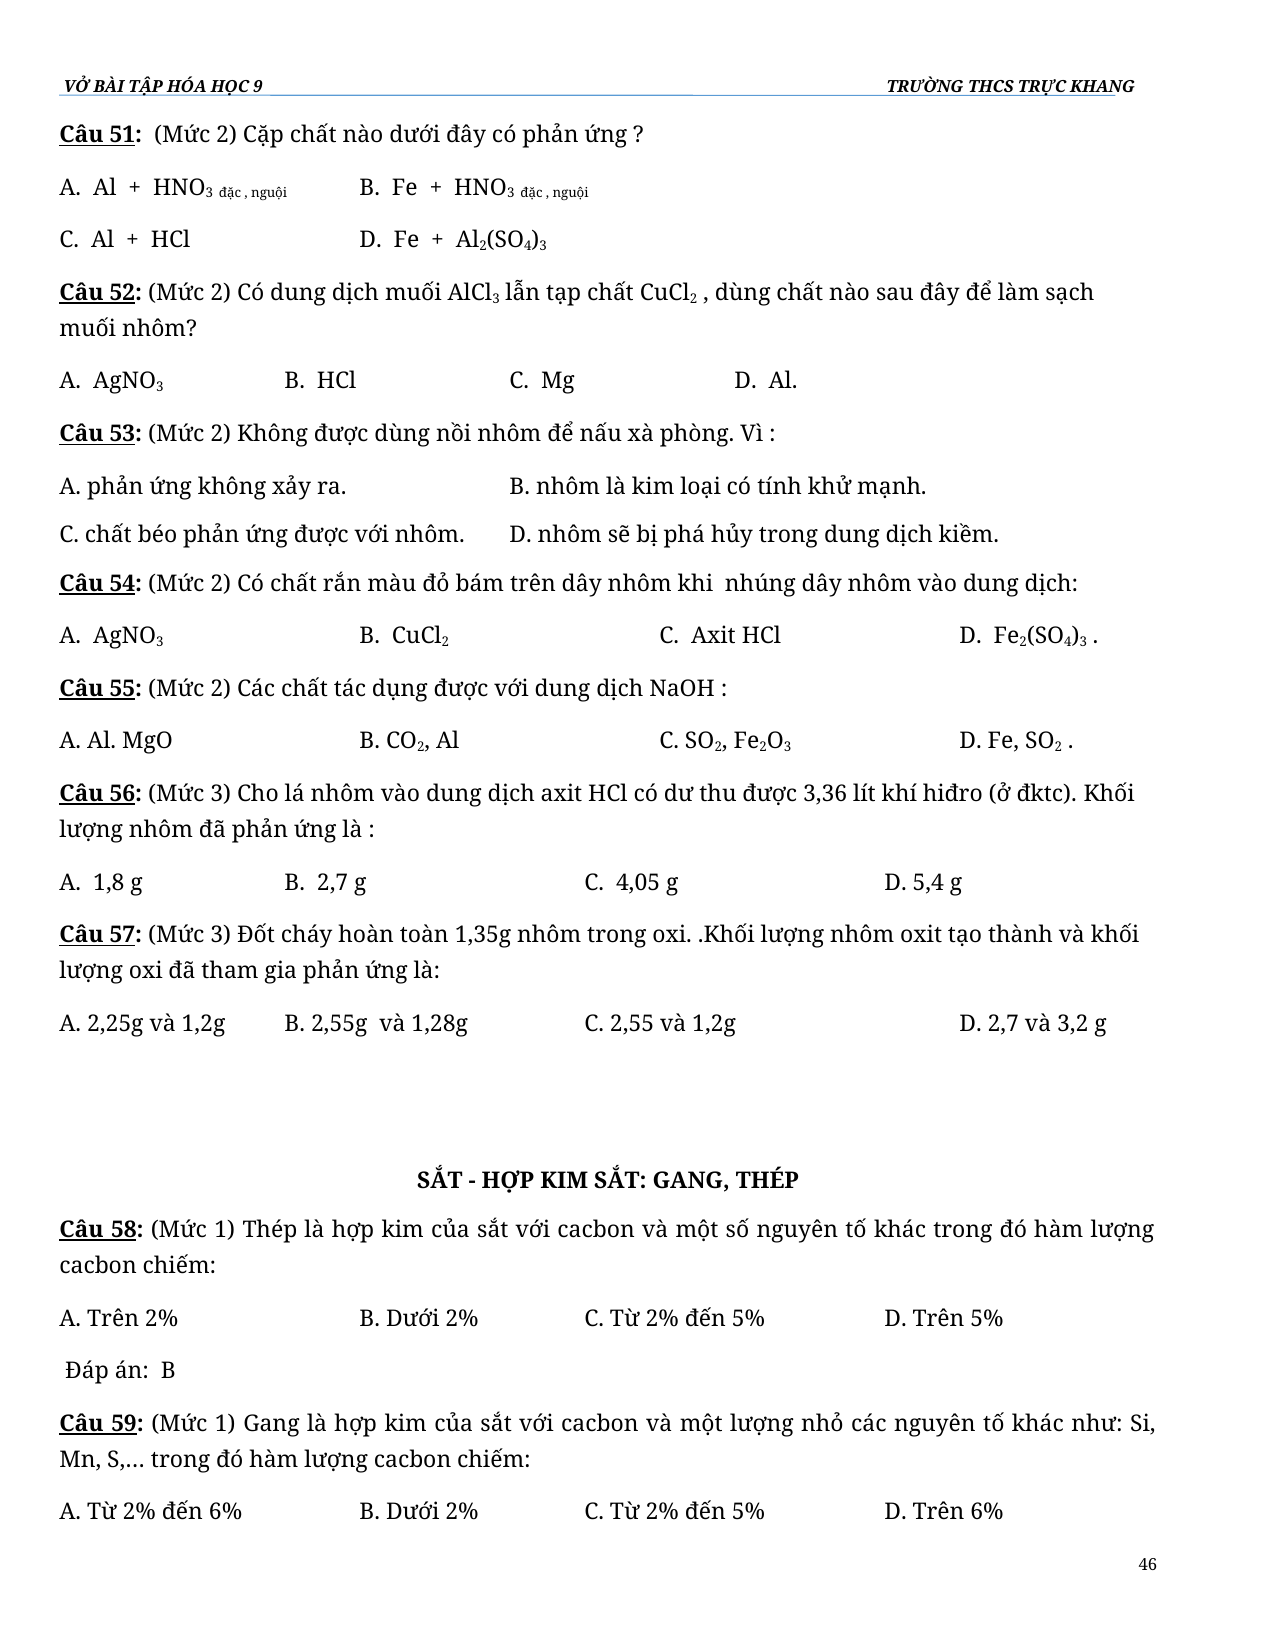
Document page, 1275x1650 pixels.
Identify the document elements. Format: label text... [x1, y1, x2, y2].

text Đáp án: B [59, 1354, 1157, 1385]
text A. 2,25g và 1,2g B. 2,55g và 1,28g C. 2,55 và 1,2g D. 2,7 và 3,2 g [59, 1007, 1157, 1038]
text A. AgNO3 B. CuCl2 C. Axit HCl D. Fe2(SO4)3 . [59, 619, 1157, 650]
text Câu 52: (Mức 2) Có dung dịch muối AlCl3 lẫn tạp chất CuCl2 , dùng chất nào sau đây để làm sạch muối nhôm? [59, 276, 1157, 343]
text C. Al + HCl D. Fe + Al2(SO4)3 [59, 223, 1157, 254]
text Câu 58: (Mức 1) Thép là hợp kim của sắt với cacbon và một số nguyên tố khác trong đó hàm lượng cacbon chiếm: [59, 1213, 1157, 1280]
text Câu 53: (Mức 2) Không được dùng nồi nhôm để nấu xà phòng. Vì : [59, 417, 1157, 448]
text C. chất béo phản ứng được với nhôm. D. nhôm sẽ bị phá hủy trong dung dịch kiềm. [59, 518, 1157, 549]
title SẮT - HỢP KIM SẮT: GANG, THÉP [59, 1164, 1157, 1196]
text Câu 56: (Mức 3) Cho lá nhôm vào dung dịch axit HCl có dư thu được 3,36 lít khí hiđro (ở đktc). Khối lượng nhôm đã phản ứng là : [59, 777, 1157, 844]
text Câu 59: (Mức 1) Gang là hợp kim của sắt với cacbon và một lượng nhỏ các nguyên tố khác như: Si, Mn, S,… trong đó hàm lượng cacbon chiếm: [59, 1407, 1157, 1474]
text A. Al. MgO B. CO2, Al C. SO2, Fe2O3 D. Fe, SO2 . [59, 724, 1157, 756]
text A. Al + HNO3 đặc , nguội B. Fe + HNO3 đặc , nguội [59, 171, 1157, 202]
text A. phản ứng không xảy ra. B. nhôm là kim loại có tính khử mạnh. [59, 470, 1157, 501]
text A. Từ 2% đến 6% B. Dưới 2% C. Từ 2% đến 5% D. Trên 6% [59, 1495, 1157, 1526]
text Câu 51: (Mức 2) Cặp chất nào dưới đây có phản ứng ? [59, 118, 1157, 149]
text Câu 57: (Mức 3) Đốt cháy hoàn toàn 1,35g nhôm trong oxi. .Khối lượng nhôm oxit tạo thành và khối lượng oxi đã tham gia phản ứng là: [59, 918, 1157, 985]
text A. Trên 2% B. Dưới 2% C. Từ 2% đến 5% D. Trên 5% [59, 1301, 1157, 1333]
text A. 1,8 g B. 2,7 g C. 4,05 g D. 5,4 g [59, 866, 1157, 897]
text Câu 54: (Mức 2) Có chất rắn màu đỏ bám trên dây nhôm khi nhúng dây nhôm vào dung dịch: [59, 567, 1157, 598]
text A. AgNO3 B. HCl C. Mg D. Al. [59, 364, 1157, 396]
text Câu 55: (Mức 2) Các chất tác dụng được với dung dịch NaOH : [59, 672, 1157, 703]
